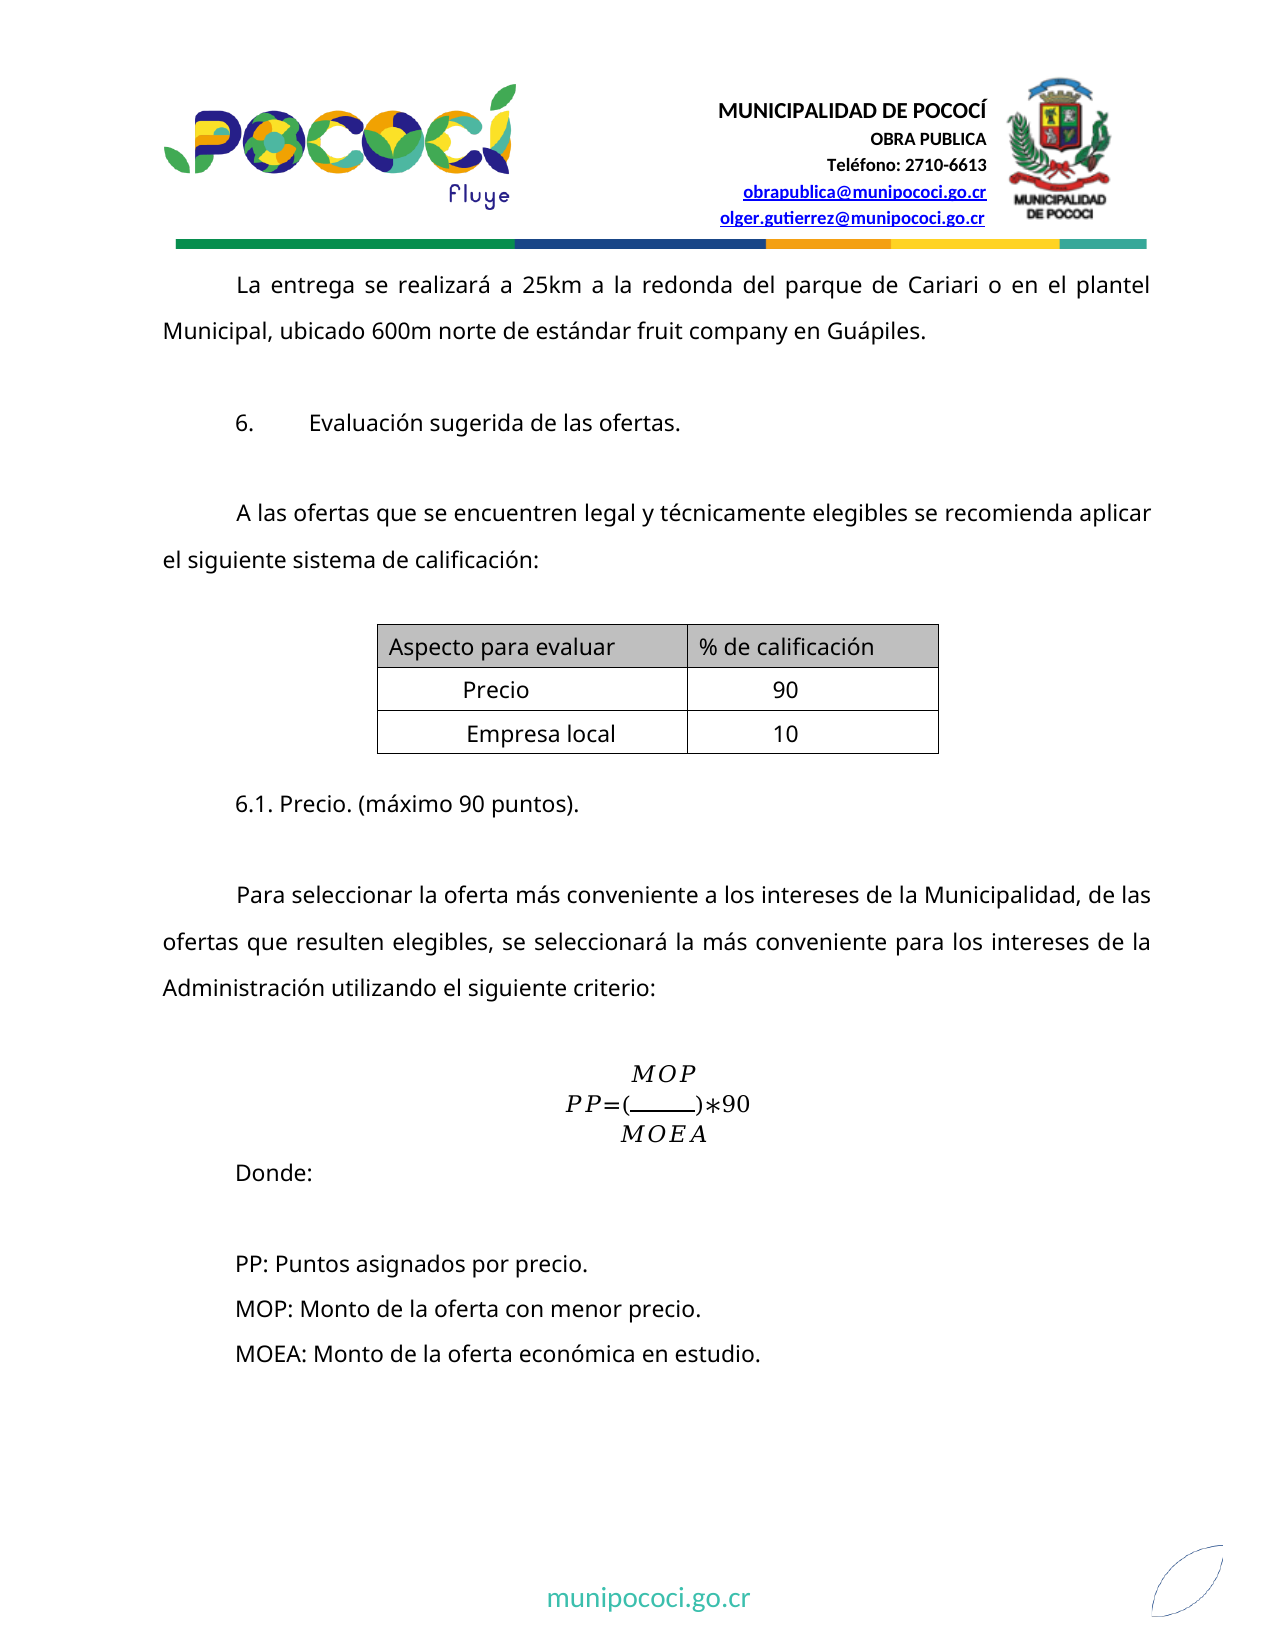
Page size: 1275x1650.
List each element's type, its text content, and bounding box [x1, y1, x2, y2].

text 𝑀𝑂𝐸𝐴 [175, 1119, 1152, 1147]
picture [1005, 76, 1115, 220]
picture [175, 239, 1147, 249]
table_cell Precio [378, 668, 687, 710]
table_header Aspecto para evaluar [378, 625, 687, 667]
table_header % de calificación [688, 625, 938, 667]
text Donde: [235, 1157, 1152, 1188]
table_cell 90 [688, 668, 938, 710]
text Para seleccionar la oferta más conveniente a los intereses de la Municipalidad, de las ofertas que resulten elegibles, se seleccionará la más conveniente para los intereses de la Administración utilizando el siguiente criterio: [162, 879, 1152, 1003]
table_cell 10 [688, 711, 938, 753]
text La entrega se realizará a 25km a la redonda del parque de Cariari o en el plantel Municipal, ubicado 600m norte de estándar fruit company en Guápiles. [162, 268, 1152, 346]
list Evaluación sugerida de las ofertas. [235, 406, 1152, 438]
text PP: Puntos asignados por precio. [235, 1247, 1152, 1279]
text 6.1. Precio. (máximo 90 puntos). [235, 788, 1152, 819]
picture [162, 84, 516, 210]
text MOEA: Monto de la oferta económica en estudio. [235, 1338, 1152, 1369]
picture [1151, 1545, 1223, 1617]
text 𝑀𝑂𝑃 [175, 1059, 1152, 1087]
text MOP: Monto de la oferta con menor precio. [235, 1293, 1152, 1324]
text A las ofertas que se encuentren legal y técnicamente elegibles se recomienda aplicar el siguiente sistema de calificación: [162, 497, 1152, 575]
table_cell Empresa local [378, 711, 687, 753]
text 𝑃𝑃=()∗90 [175, 1089, 1140, 1117]
